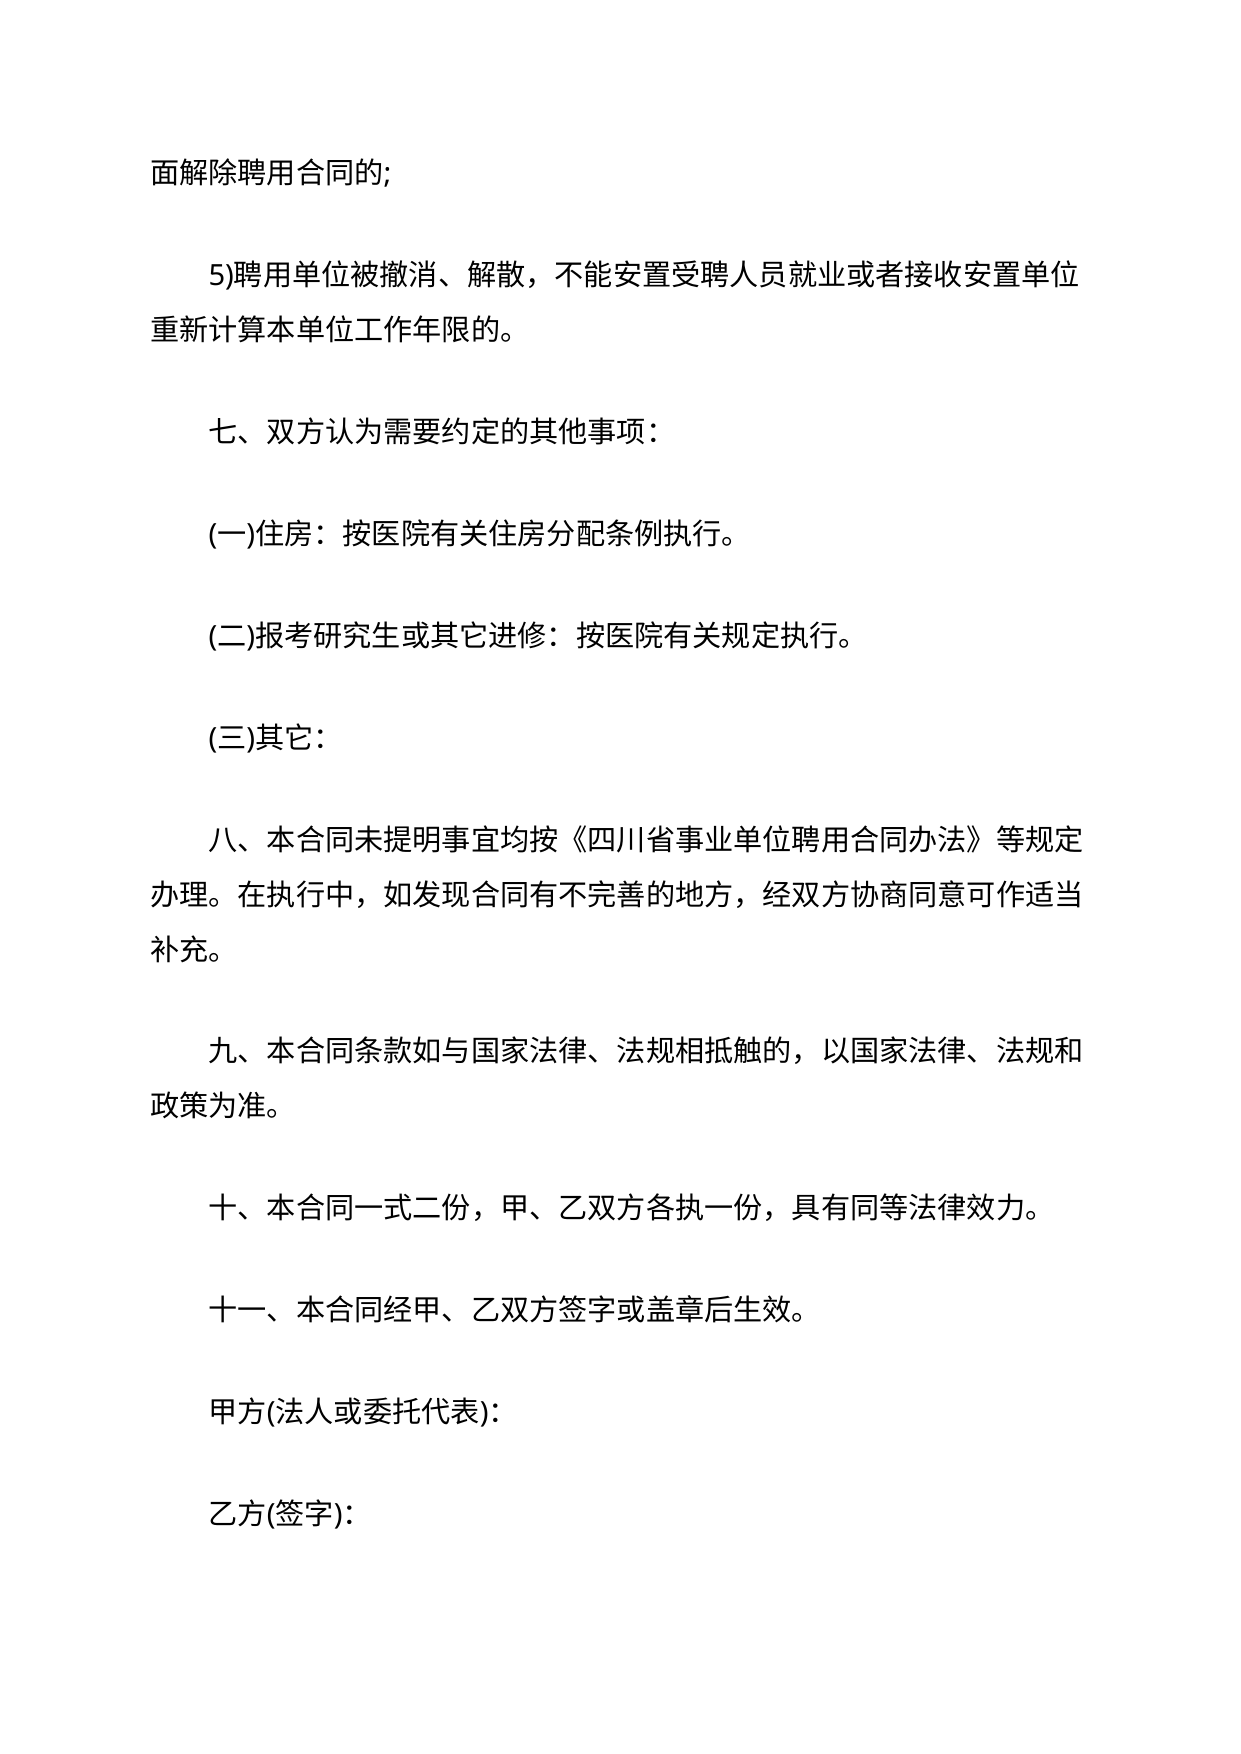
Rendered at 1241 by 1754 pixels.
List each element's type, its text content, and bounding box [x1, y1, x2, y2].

text 甲方(法人或委托代表)： [150, 1388, 1090, 1431]
text 九、本合同条款如与国家法律、法规相抵触的，以国家法律、法规和政策为准。 [150, 1028, 1090, 1125]
text 八、本合同未提明事宜均按《四川省事业单位聘用合同办法》等规定办理。在执行中，如发现合同有不完善的地方，经双方协商同意可作适当补充。 [150, 816, 1090, 968]
text 七、双方认为需要约定的其他事项： [150, 409, 1090, 451]
text (二)报考研究生或其它进修：按医院有关规定执行。 [150, 612, 1090, 655]
text (一)住房：按医院有关住房分配条例执行。 [150, 511, 1090, 553]
text (三)其它： [150, 714, 1090, 757]
text 5)聘用单位被撤消、解散，不能安置受聘人员就业或者接收安置单位重新计算本单位工作年限的。 [150, 252, 1090, 349]
text 十、本合同一式二份，甲、乙双方各执一份，具有同等法律效力。 [150, 1185, 1090, 1227]
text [150, 150, 1090, 192]
text 十一、本合同经甲、乙双方签字或盖章后生效。 [150, 1286, 1090, 1329]
text 乙方(签字)： [150, 1490, 1090, 1533]
